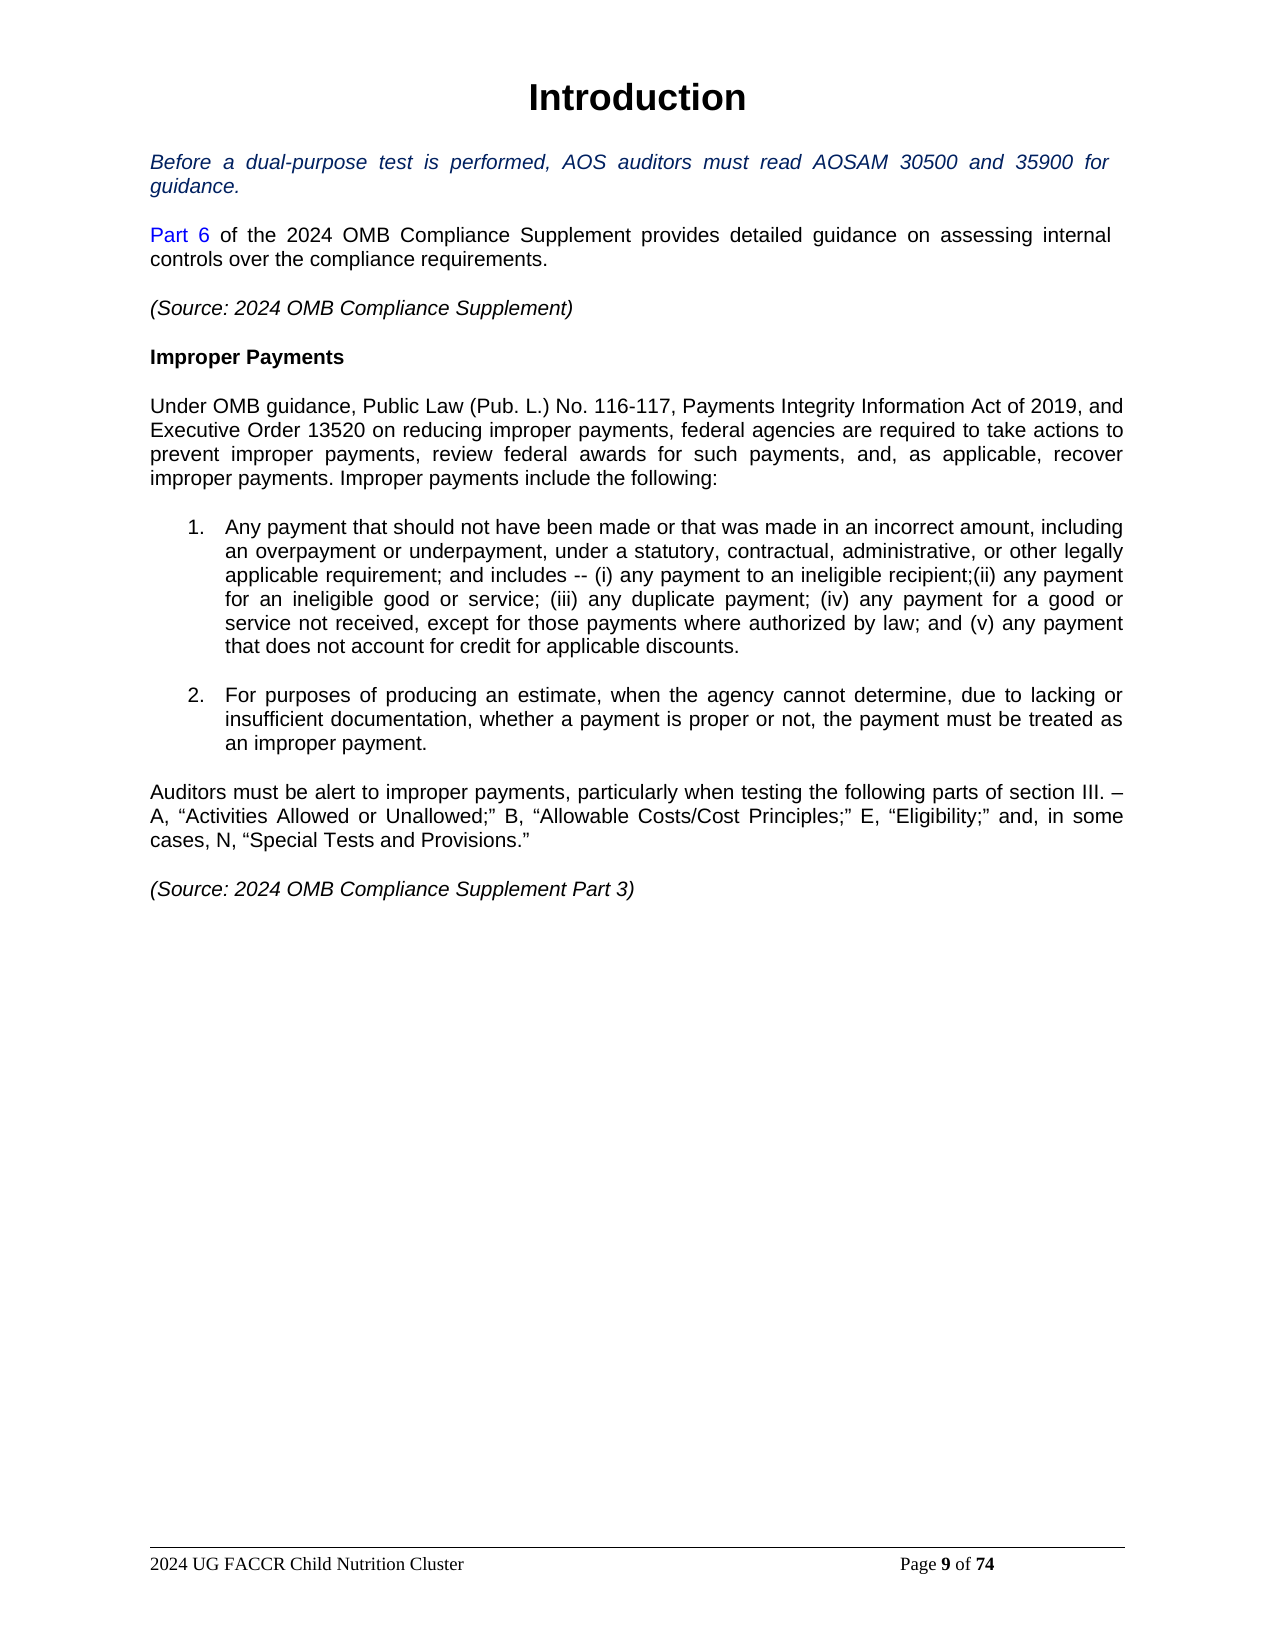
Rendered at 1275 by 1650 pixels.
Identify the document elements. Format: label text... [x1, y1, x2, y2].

list For purposes of producing an estimate, when the agency cannot determine, due to lacking or insufficient documentation, whether a payment is proper or not, the payment must be treated as an improper payment. [187, 683, 1125, 755]
list Any payment that should not have been made or that was made in an incorrect amount, including an overpayment or underpayment, under a statutory, contractual, administrative, or other legally applicable requirement; and includes -- (i) any payment to an ineligible recipient;(ii) any payment for an ineligible good or service; (iii) any duplicate payment; (iv) any payment for a good or service not received, except for those payments where authorized by law; and (v) any payment that does not account for credit for applicable discounts. [187, 514, 1125, 658]
text Part 6 of the 2024 OMB Compliance Supplement provides detailed guidance on assessing internal controls over the compliance requirements. [150, 223, 1113, 271]
text Improper Payments [150, 345, 1125, 369]
text Before a dual-purpose test is performed, AOS auditors must read AOSAM 30500 and 35900 for guidance. [150, 150, 1113, 198]
text (Source: 2024 OMB Compliance Supplement) [150, 296, 1125, 320]
text Auditors must be alert to improper payments, particularly when testing the following parts of section III. – A, “Activities Allowed or Unallowed;” B, “Allowable Costs/Cost Principles;” E, “Eligibility;” and, in some cases, N, “Special Tests and Provisions.” [150, 780, 1125, 852]
text (Source: 2024 OMB Compliance Supplement Part 3) [150, 877, 1125, 901]
text Under OMB guidance, Public Law (Pub. L.) No. 116-117, Payments Integrity Information Act of 2019, and Executive Order 13520 on reducing improper payments, federal agencies are required to take actions to prevent improper payments, review federal awards for such payments, and, as applicable, recover improper payments. Improper payments include the following: [150, 394, 1125, 489]
